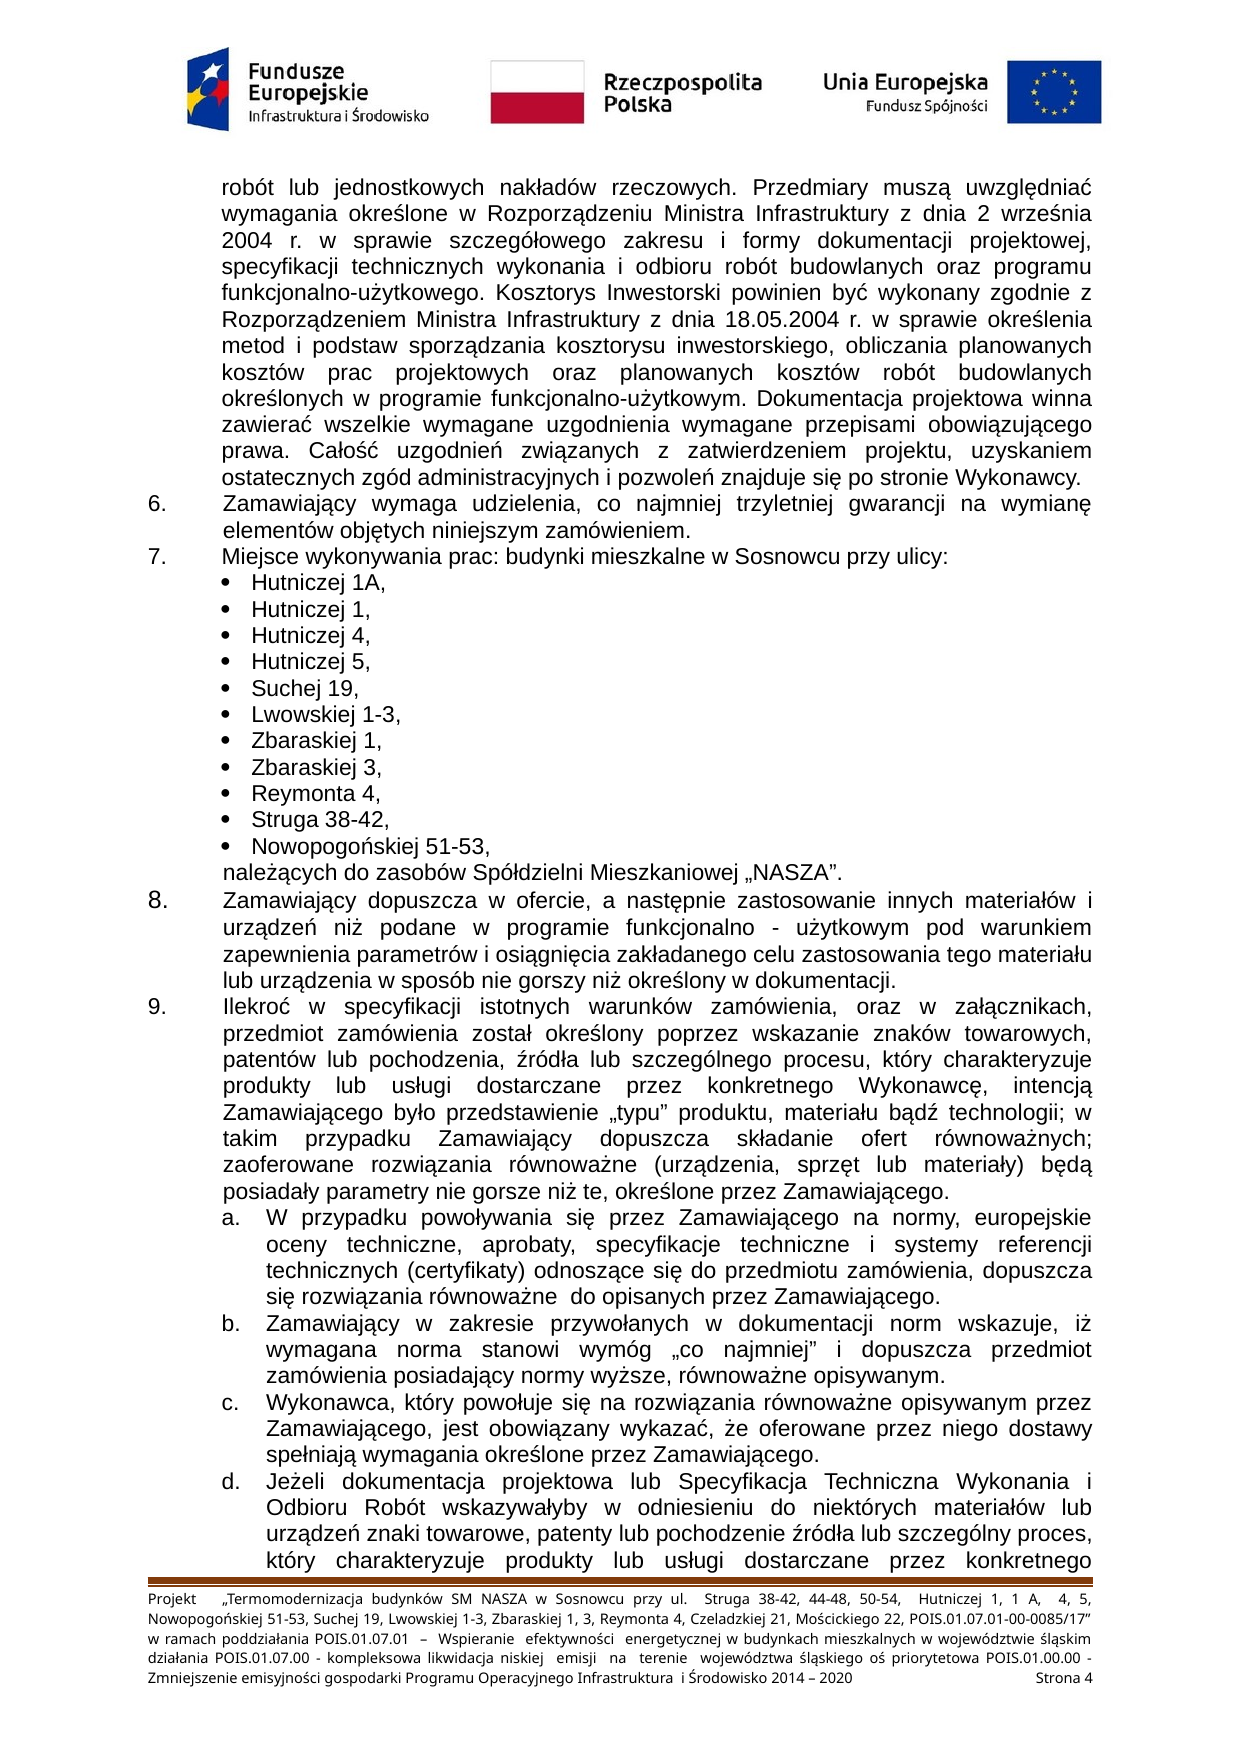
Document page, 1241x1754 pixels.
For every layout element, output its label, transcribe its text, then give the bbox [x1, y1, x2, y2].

list Ilekroć w specyfikacji istotnych warunków zamówienia, oraz w załącznikach, przedmiot zamówienia został określony poprzez wskazanie znaków towarowych, patentów lub pochodzenia, źródła lub szczególnego procesu, który charakteryzuje produkty lub usługi dostarczane przez konkretnego Wykonawcę, intencją Zamawiającego było przedstawienie „typu” produktu, materiału bądź technologii; w takim przypadku Zamawiający dopuszcza składanie ofert równoważnych; zaoferowane rozwiązania równoważne (urządzenia, sprzęt lub materiały) będą posiadały parametry nie gorsze niż te, określone przez Zamawiającego. [148, 993, 1093, 1204]
list Suchej 19, [221, 675, 1093, 701]
list Struga 38-42, [221, 806, 1093, 833]
list Zbaraskiej 3, [221, 754, 1093, 780]
list Zamawiający w zakresie przywołanych w dokumentacji norm wskazuje, iż wymagana norma stanowi wymóg „co najmniej” i dopuszcza przedmiot zamówienia posiadający normy wyższe, równoważne opisywanym. [221, 1309, 1093, 1389]
list Hutniczej 1, [221, 596, 1093, 622]
list Zamawiający dopuszcza w ofercie, a następnie zastosowanie innych materiałów i urządzeń niż podane w programie funkcjonalno - użytkowym pod warunkiem zapewnienia parametrów i osiągnięcia zakładanego celu zastosowania tego materiału lub urządzenia w sposób nie gorszy niż określony w dokumentacji. [148, 886, 1093, 993]
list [221, 1468, 1093, 1573]
list W przypadku powoływania się przez Zamawiającego na normy, europejskie oceny techniczne, aprobaty, specyfikacje techniczne i systemy referencji technicznych (certyfikaty) odnoszące się do przedmiotu zamówienia, dopuszcza się rozwiązania równoważne do opisanych przez Zamawiającego. [221, 1204, 1093, 1309]
list Zbaraskiej 1, [221, 727, 1093, 754]
list Zamawiający wymaga udzielenia, co najmniej trzyletniej gwarancji na wymianę elementów objętych niniejszym zamówieniem. [148, 490, 1093, 543]
list Nowopogońskiej 51-53, [221, 833, 1093, 859]
list Hutniczej 1A, [221, 569, 1093, 596]
list Reymonta 4, [221, 780, 1093, 806]
list Miejsce wykonywania prac: budynki mieszkalne w Sosnowcu przy ulicy: [148, 543, 1093, 569]
list Lwowskiej 1-3, [221, 701, 1093, 727]
list Hutniczej 5, [221, 648, 1093, 675]
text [221, 174, 1093, 490]
picture [147, 47, 1149, 139]
list Hutniczej 4, [221, 622, 1093, 648]
list należących do zasobów Spółdzielni Mieszkaniowej „NASZA”. [223, 859, 1093, 886]
list Wykonawca, który powołuje się na rozwiązania równoważne opisywanym przez Zamawiającego, jest obowiązany wykazać, że oferowane przez niego dostawy spełniają wymagania określone przez Zamawiającego. [221, 1389, 1093, 1468]
